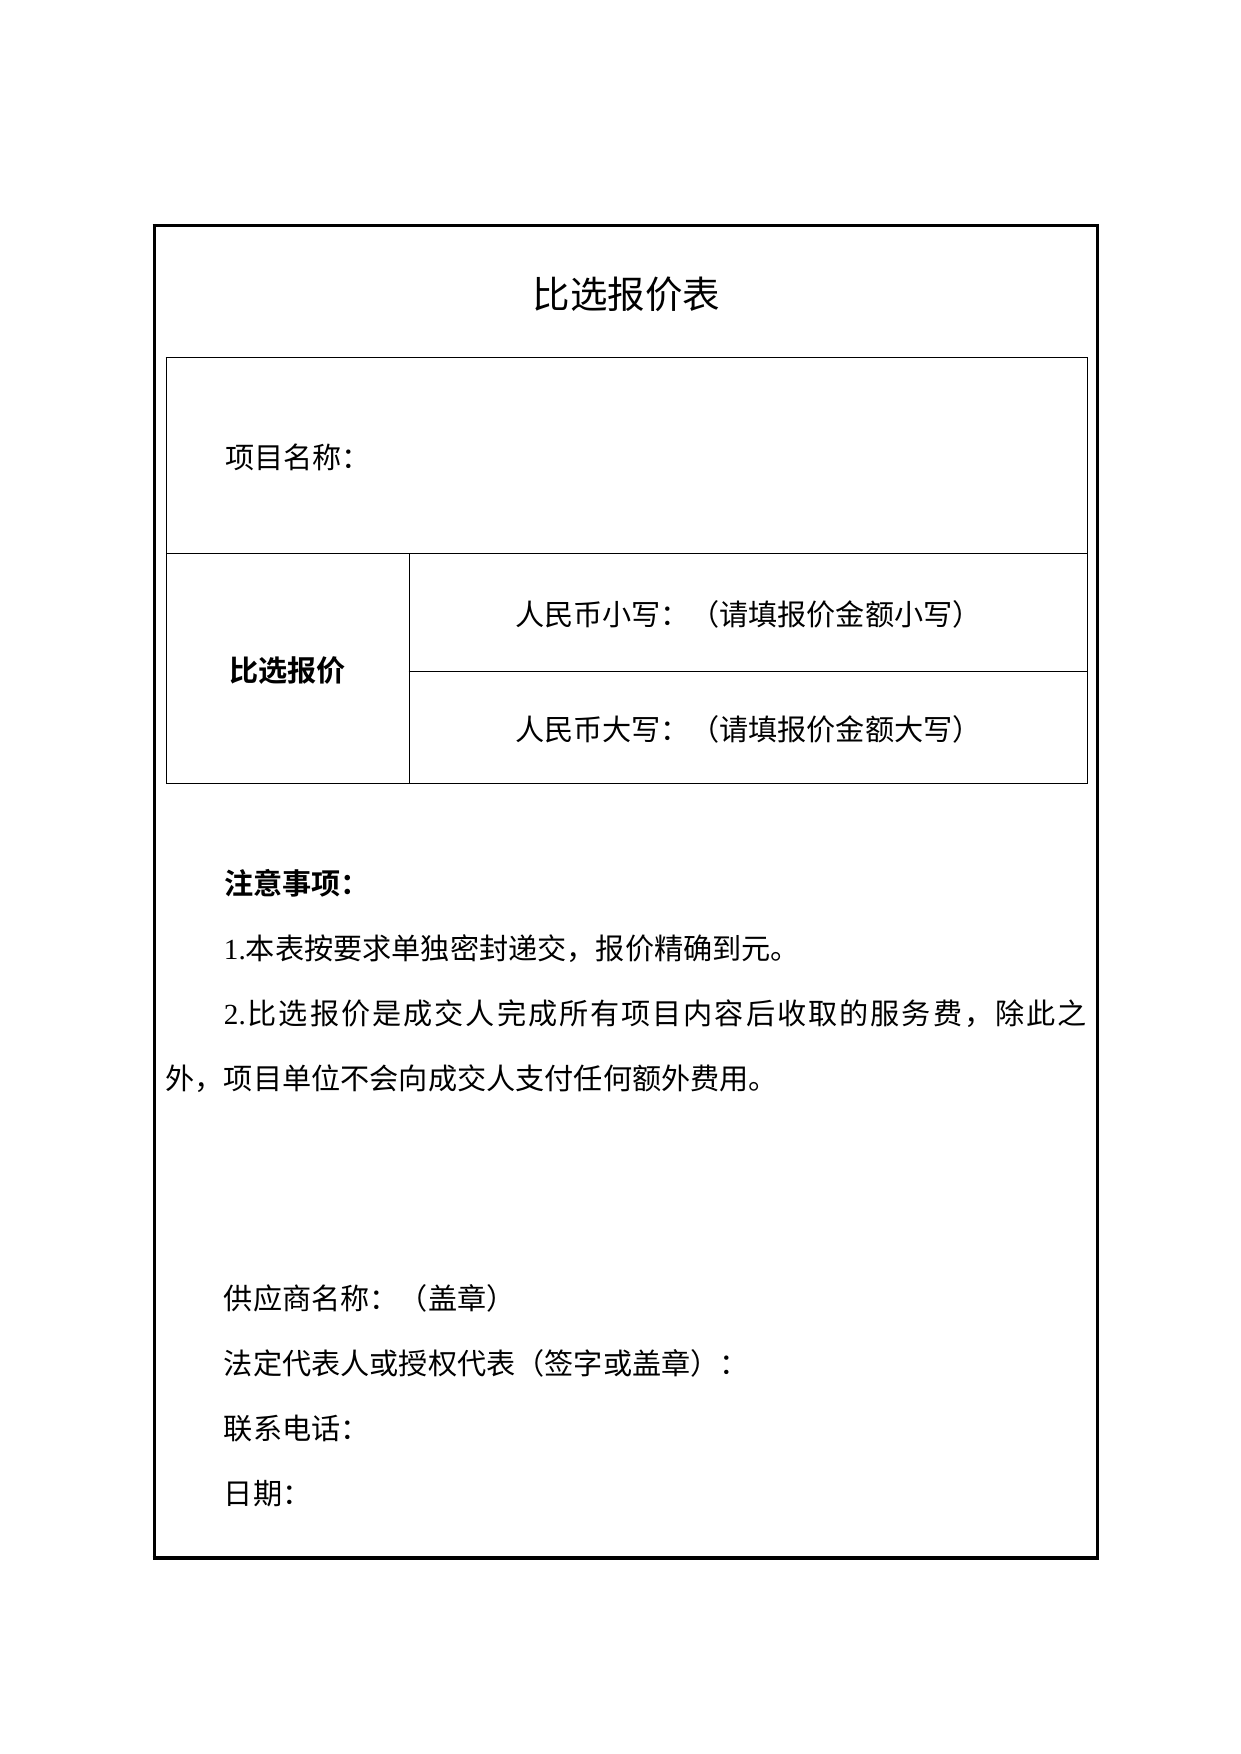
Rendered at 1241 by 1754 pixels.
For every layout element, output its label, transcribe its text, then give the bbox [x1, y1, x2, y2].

table_header 比选报价表 注意事项： 1.本表按要求单独密封递交，报价精确到元。 2.比选报价是成交人完成所有项目内容后收取的服务费，除此之外，项目单位不会向成交人支付任何额外费用。 供应商名称：（盖章） 法定代表人或授权代表（签字或盖章）： 联系电话： 日期： [156, 227, 1096, 1556]
